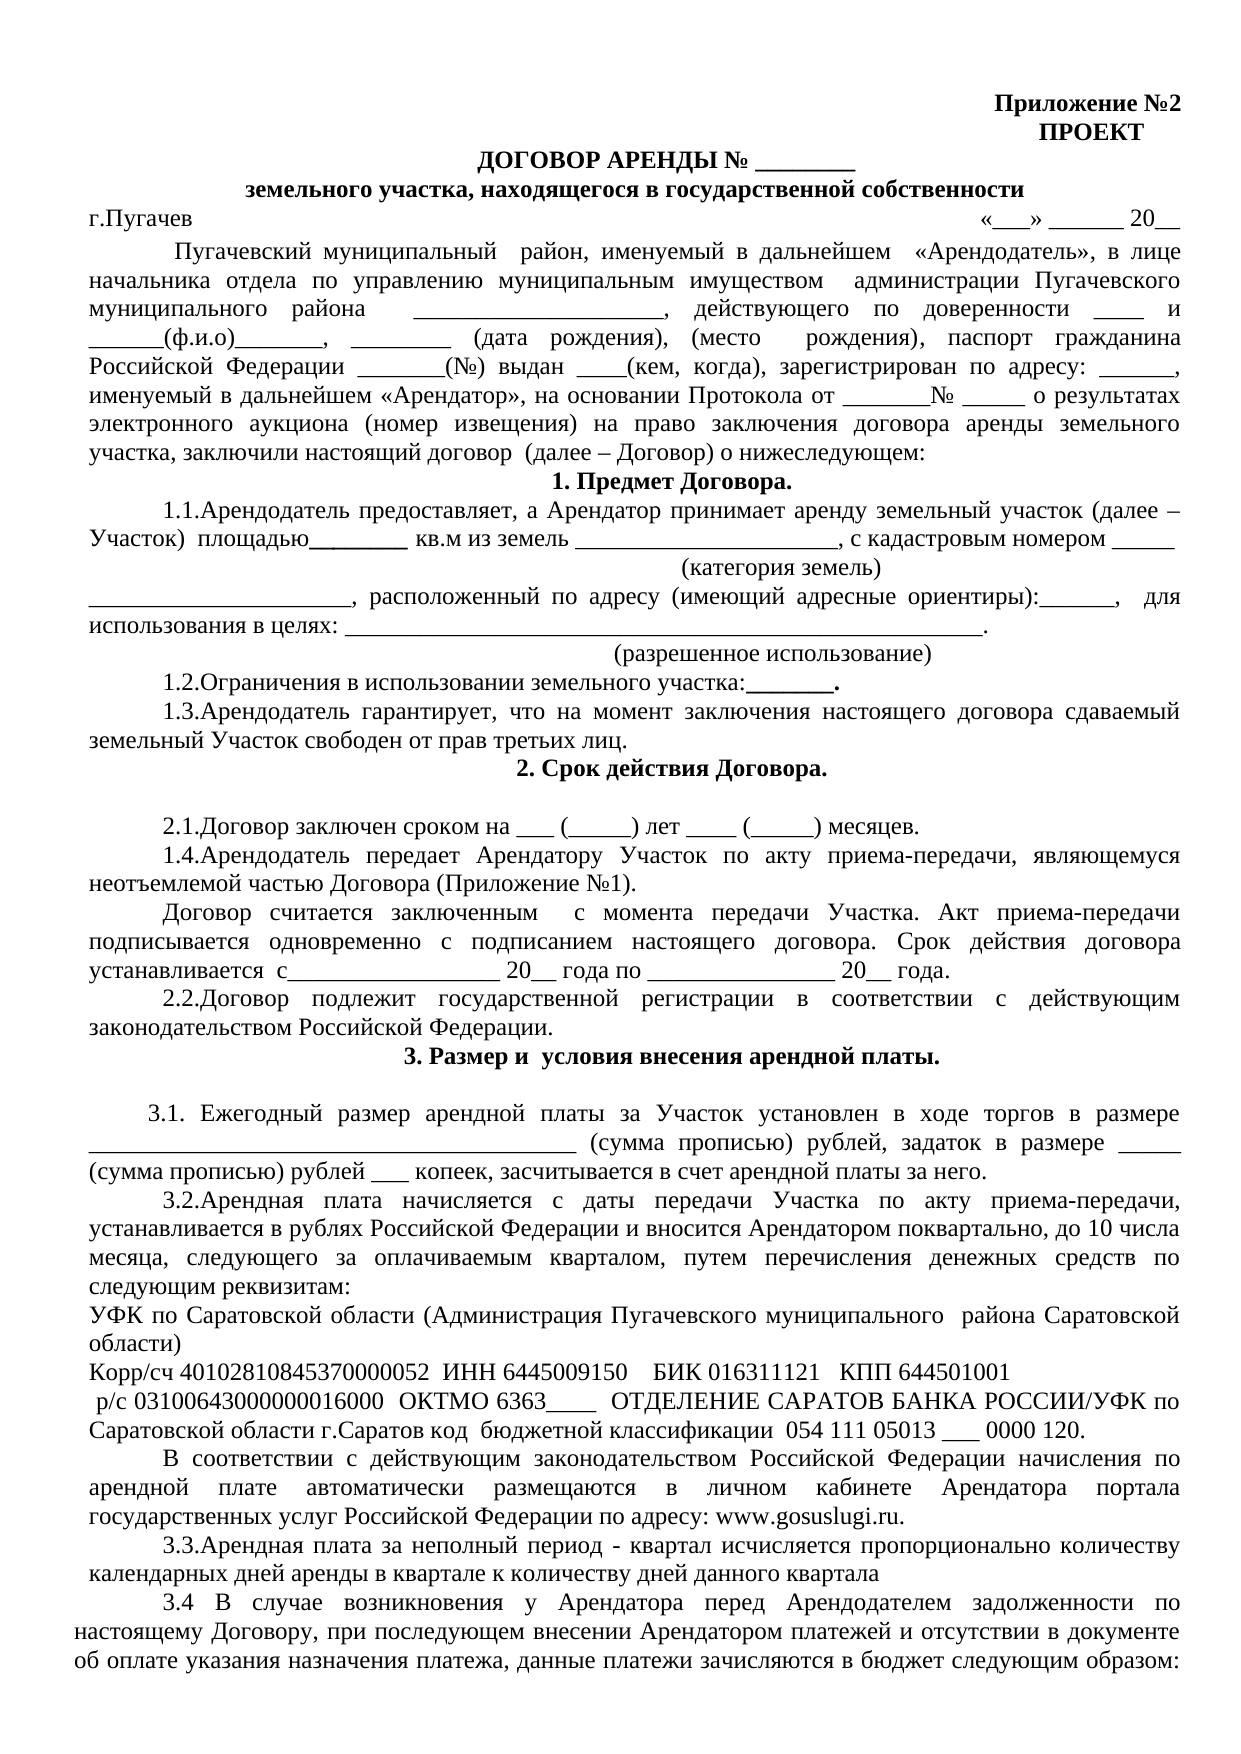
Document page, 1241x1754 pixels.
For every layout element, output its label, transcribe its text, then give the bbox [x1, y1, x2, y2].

text (категория земель) [89, 552, 1181, 581]
text _____________________, расположенный по адресу (имеющий адресные ориентиры):______, для использования в целях: ___________________________________________________. [89, 581, 1181, 638]
text УФК по Саратовской области (Администрация Пугачевского муниципального района Саратовской области) [89, 1300, 1181, 1357]
text Корр/сч 40102810845370000052 ИНН 6445009150 БИК 016311121 КПП 644501001 [89, 1357, 1181, 1386]
title ПРОЕКТ [89, 117, 1181, 145]
title ДОГОВОР АРЕНДЫ № ________ [89, 145, 1181, 174]
text р/с 03100643000000016000 ОКТМО 6363____ ОТДЕЛЕНИЕ САРАТОВ БАНКА РОССИИ/УФК по Саратовской области г.Саратов код бюджетной классификации 054 111 05013 ___ 0000 120. [89, 1386, 1181, 1443]
text Приложение №2 [89, 88, 1181, 117]
text 1.1.Арендодатель предоставляет, а Арендатор принимает аренду земельный участок (далее – Участок) площадью________ кв.м из земель _____________________, с кадастровым номером _____ [89, 495, 1181, 552]
text 2.2.Договор подлежит государственной регистрации в соответствии с действующим законодательством Российской Федерации. [89, 983, 1181, 1041]
text 3.3.Арендная плата за неполный период - квартал исчисляется пропорционально количеству календарных дней аренды в квартале к количеству дней данного квартала [89, 1530, 1181, 1587]
text (разрешенное использование) [89, 638, 1181, 667]
text 1.3.Арендодатель гарантирует, что на момент заключения настоящего договора сдаваемый земельный Участок свободен от прав третьих лиц. [89, 696, 1181, 753]
title земельного участка, находящегося в государственной собственности [89, 174, 1181, 203]
text 3.1. Ежегодный размер арендной платы за Участок установлен в ходе торгов в размере _______________________________________ (сумма прописью) рублей, задаток в размере _____ (сумма прописью) рублей ___ копеек, засчитывается в счет арендной платы за него. [89, 1098, 1181, 1185]
text 2.1.Договор заключен сроком на ___ (_____) лет ____ (_____) месяцев. [89, 811, 1181, 840]
text 3. Размер и условия внесения арендной платы. [89, 1041, 1181, 1070]
text 1.4.Арендодатель передает Арендатору Участок по акту приема-передачи, являющемуся неотъемлемой частью Договора (Приложение №1). [89, 840, 1181, 897]
text В соответствии с действующим законодательством Российской Федерации начисления по арендной плате автоматически размещаются в личном кабинете Арендатора портала государственных услуг Российской Федерации по адресу: www.gosuslugi.ru. [89, 1443, 1181, 1530]
text Пугачевский муниципальный район, именуемый в дальнейшем «Арендодатель», в лице начальника отдела по управлению муниципальным имуществом администрации Пугачевского муниципального района ____________________, действующего по доверенности ____ и ______(ф.и.о)_______, ________ (дата рождения), (место рождения), паспорт гражданина Российской Федерации _______(№) выдан ____(кем, когда), зарегистрирован по адресу: ______, именуемый в дальнейшем «Арендатор», на основании Протокола от _______№ _____ о результатах электронного аукциона (номер извещения) на право заключения договора аренды земельного участка, заключили настоящий договор (далее – Договор) о нижеследующем: [89, 236, 1181, 466]
text 1.2.Ограничения в использовании земельного участка:_______. [89, 667, 1181, 696]
text Договор считается заключенным с момента передачи Участка. Акт приема-передачи подписывается одновременно с подписанием настоящего договора. Срок действия договора устанавливается с_________________ 20__ года по _______________ 20__ года. [89, 897, 1181, 983]
text 3.2.Арендная плата начисляется с даты передачи Участка по акту приема-передачи, устанавливается в рублях Российской Федерации и вносится Арендатором поквартально, до 10 числа месяца, следующего за оплачиваемым кварталом, путем перечисления денежных средств по следующим реквизитам: [89, 1185, 1181, 1300]
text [74, 1587, 1181, 1673]
text 1. Предмет Договора. [89, 466, 1181, 495]
text г.Пугачев «___» ______ 20__ [89, 203, 1181, 232]
text 2. Срок действия Договора. [89, 753, 1181, 782]
